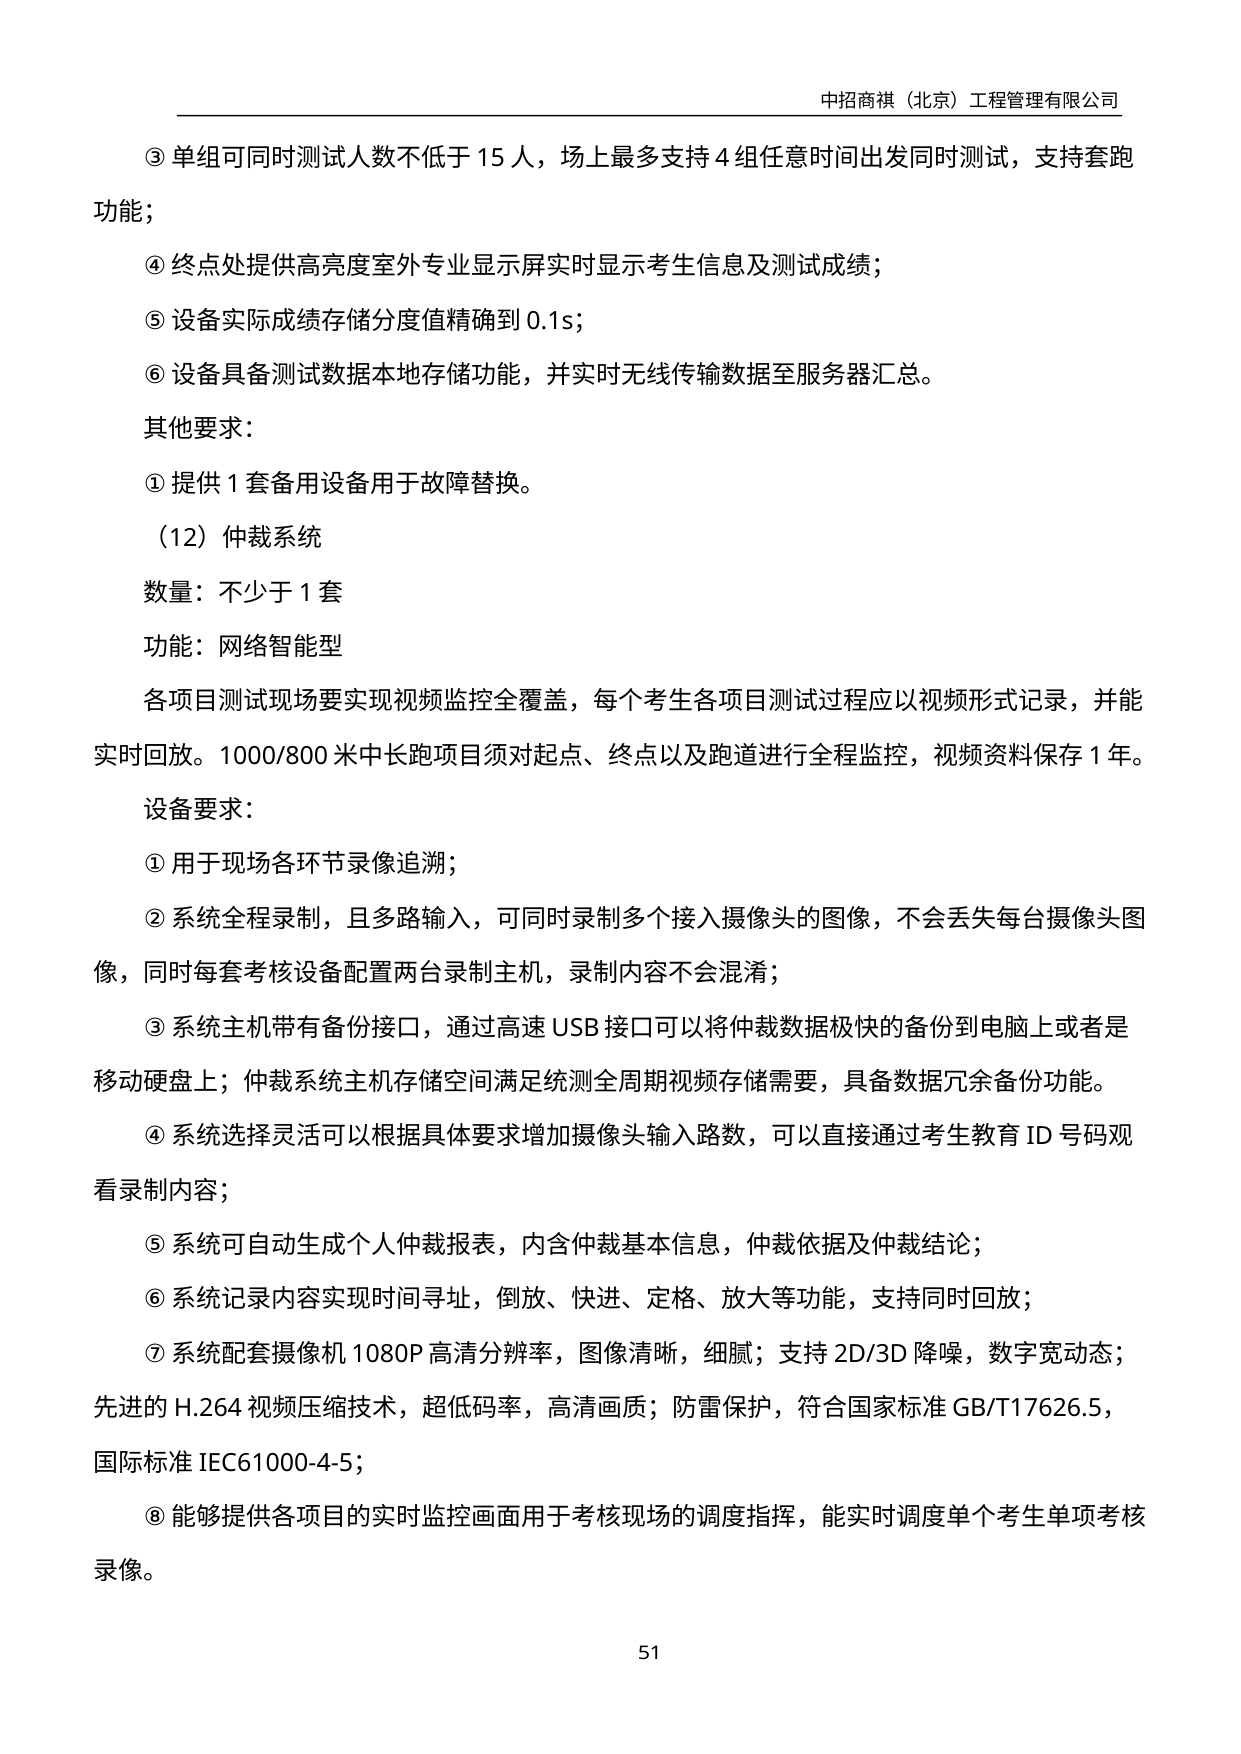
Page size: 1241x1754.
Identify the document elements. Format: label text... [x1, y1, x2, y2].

text 功能：网络智能型 [94, 626, 1146, 663]
text ④终点处提供高亮度室外专业显示屏实时显示考生信息及测试成绩； [94, 246, 1146, 282]
text ⑥系统记录内容实现时间寻址，倒放、快进、定格、放大等功能，支持同时回放； [94, 1279, 1146, 1315]
text ⑦系统配套摄像机1080P高清分辨率，图像清晰，细腻；支持2D/3D降噪，数字宽动态；先进的H.264视频压缩技术，超低码率，高清画质；防雷保护，符合国家标准GB/T17626.5，国际标准IEC61000-4-5； [94, 1333, 1146, 1478]
text 各项目测试现场要实现视频监控全覆盖，每个考生各项目测试过程应以视频形式记录，并能实时回放。1000/800米中长跑项目须对起点、终点以及跑道进行全程监控，视频资料保存1年。 [94, 681, 1146, 771]
text ⑥设备具备测试数据本地存储功能，并实时无线传输数据至服务器汇总。 [94, 354, 1146, 391]
text ①提供1套备用设备用于故障替换。 [94, 463, 1146, 499]
text ⑤设备实际成绩存储分度值精确到0.1s； [94, 300, 1146, 336]
text ①用于现场各环节录像追溯； [94, 844, 1146, 880]
text ③单组可同时测试人数不低于15人，场上最多支持4组任意时间出发同时测试，支持套跑功能； [94, 137, 1146, 228]
text ②系统全程录制，且多路输入，可同时录制多个接入摄像头的图像，不会丢失每台摄像头图像，同时每套考核设备配置两台录制主机，录制内容不会混淆； [94, 898, 1146, 989]
text 数量：不少于1套 [94, 572, 1146, 608]
text 设备要求： [94, 789, 1146, 826]
text ⑧能够提供各项目的实时监控画面用于考核现场的调度指挥，能实时调度单个考生单项考核录像。 [94, 1496, 1146, 1587]
text ④系统选择灵活可以根据具体要求增加摄像头输入路数，可以直接通过考生教育ID号码观看录制内容； [94, 1116, 1146, 1206]
text 其他要求： [94, 409, 1146, 445]
text （12）仲裁系统 [94, 518, 1146, 554]
text ⑤系统可自动生成个人仲裁报表，内含仲裁基本信息，仲裁依据及仲裁结论； [94, 1224, 1146, 1261]
text ③系统主机带有备份接口，通过高速USB接口可以将仲裁数据极快的备份到电脑上或者是移动硬盘上；仲裁系统主机存储空间满足统测全周期视频存储需要，具备数据冗余备份功能。 [94, 1007, 1146, 1098]
